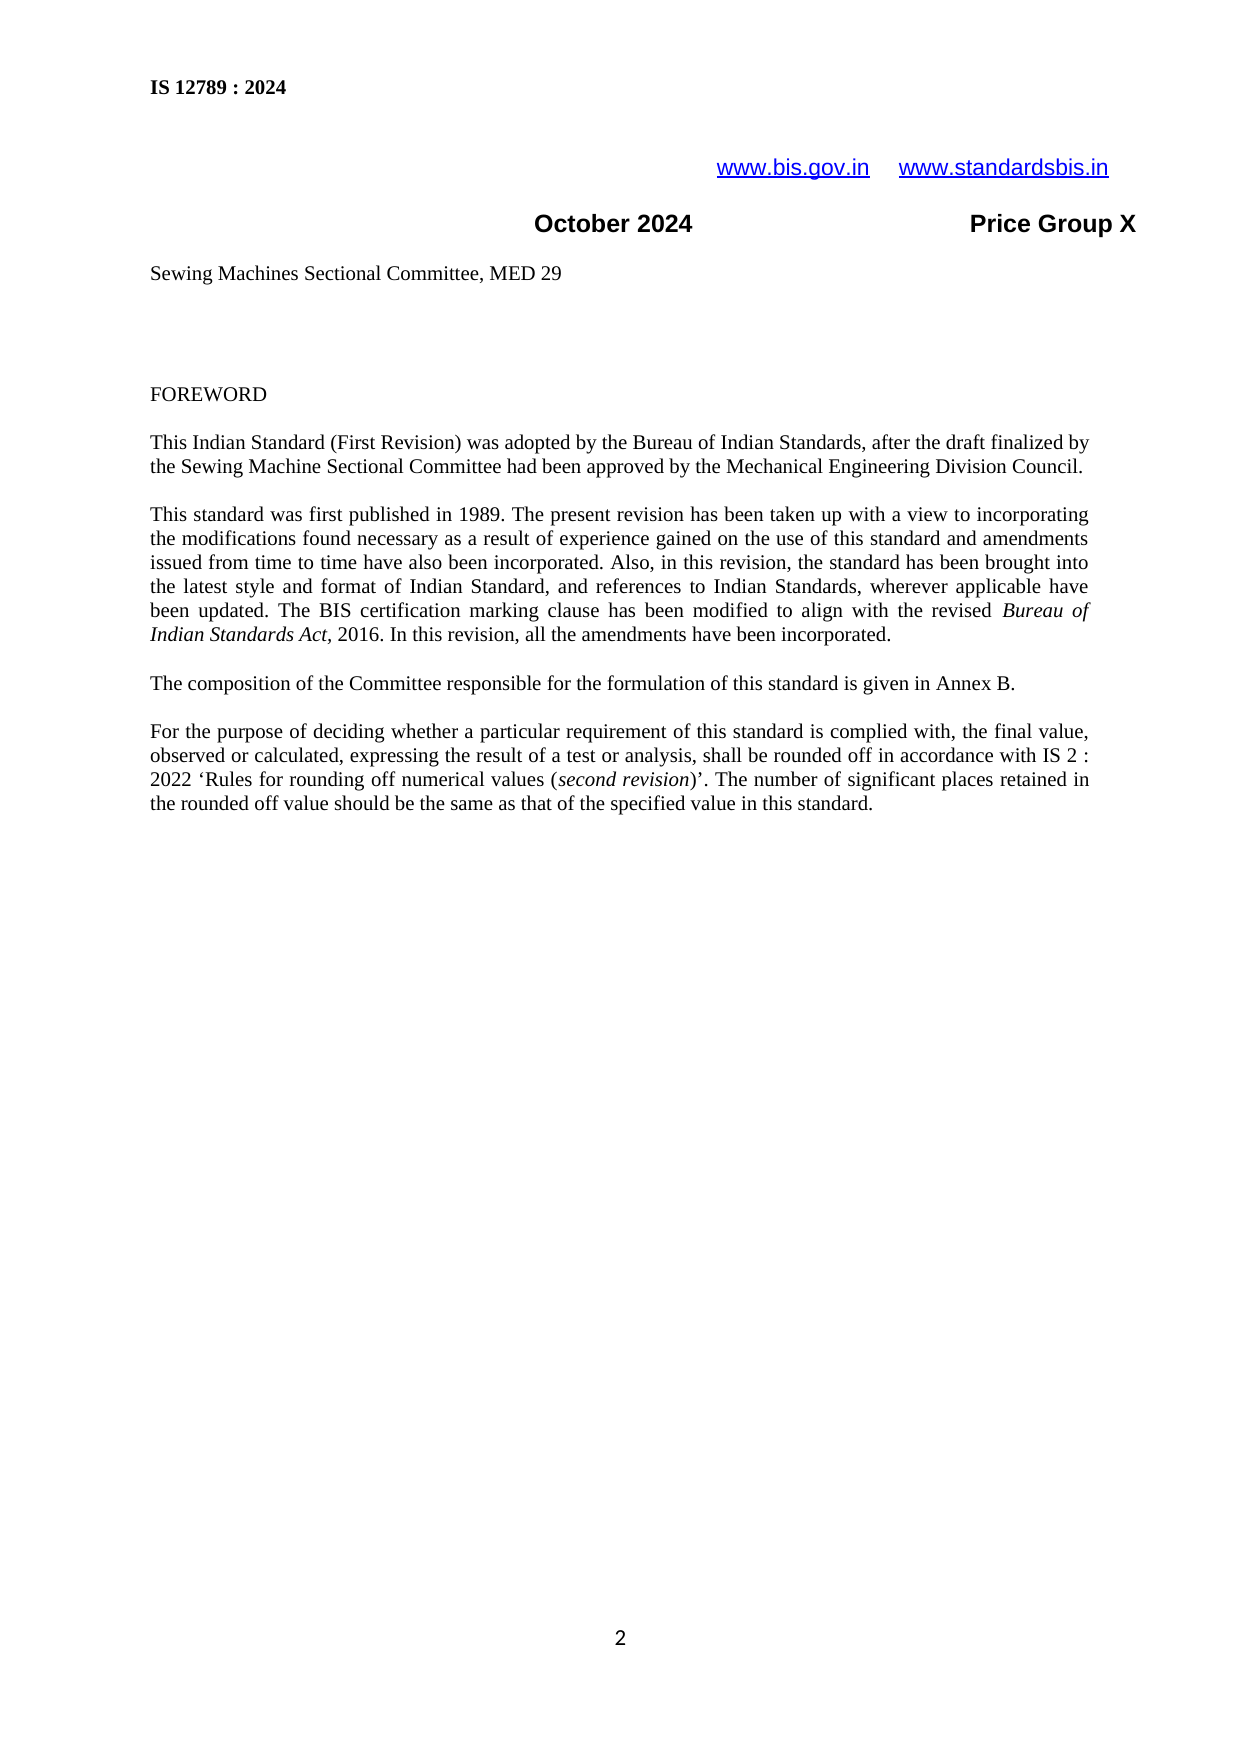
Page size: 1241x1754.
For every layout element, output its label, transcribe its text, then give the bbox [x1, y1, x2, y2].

text FOREWORD [150, 382, 1090, 406]
text This standard was first published in 1989. The present revision has been taken up with a view to incorporating the modifications found necessary as a result of experience gained on the use of this standard and amendments issued from time to time have also been incorporated. Also, in this revision, the standard has been brought into the latest style and format of Indian Standard, and references to Indian Standards, wherever applicable have been updated. The BIS certification marking clause has been modified to align with the revised Bureau of Indian Standards Act, 2016. In this revision, all the amendments have been incorporated. [150, 502, 1090, 646]
text October 2024 Price Group X [534, 208, 1169, 237]
text This Indian Standard (First Revision) was adopted by the Bureau of Indian Standards, after the draft finalized by the Sewing Machine Sectional Committee had been approved by the Mechanical Engineering Division Council. [150, 430, 1090, 478]
text www.bis.gov.in www.standardsbis.in [656, 153, 1169, 180]
text The composition of the Committee responsible for the formulation of this standard is given in Annex B. [150, 670, 1090, 694]
text For the purpose of deciding whether a particular requirement of this standard is complied with, the final value, observed or calculated, expressing the result of a test or analysis, shall be rounded off in accordance with IS 2 : 2022 ‘Rules for rounding off numerical values (second revision)’. The number of significant places retained in the rounded off value should be the same as that of the specified value in this standard. [150, 718, 1090, 815]
text Sewing Machines Sectional Committee, MED 29 [150, 261, 1090, 285]
